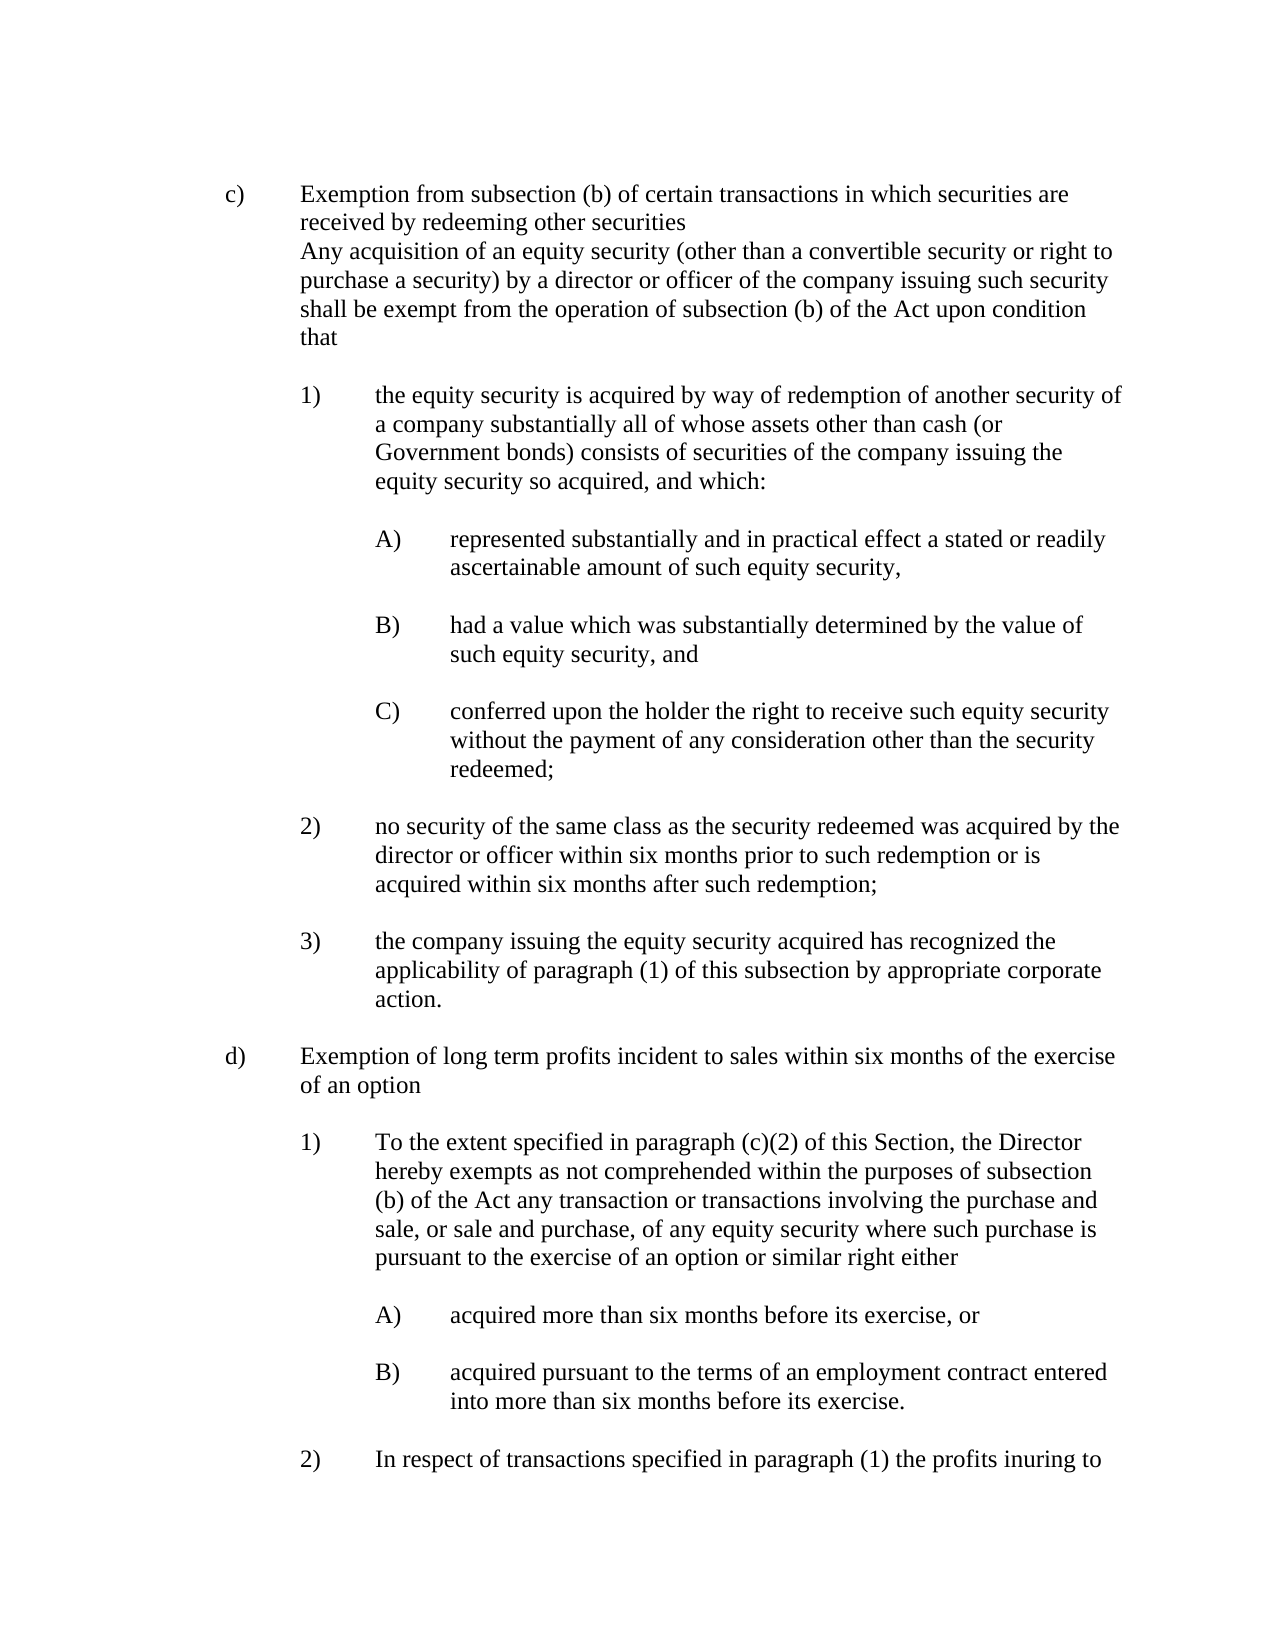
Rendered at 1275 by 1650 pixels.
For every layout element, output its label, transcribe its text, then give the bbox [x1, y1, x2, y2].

text C) conferred upon the holder the right to receive such equity security without the payment of any consideration other than the security redeemed; [375, 696, 1125, 782]
text B) had a value which was substantially determined by the value of such equity security, and [375, 610, 1125, 667]
text 1) the equity security is acquired by way of redemption of another security of a company substantially all of whose assets other than cash (or Government bonds) consists of securities of the company issuing the equity security so acquired, and which: [300, 380, 1125, 495]
text c) Exemption from subsection (b) of certain transactions in which securities are received by redeeming other securities [225, 179, 1125, 236]
text A) acquired more than six months before its exercise, or [375, 1300, 1125, 1329]
text d) Exemption of long term profits incident to sales within six months of the exercise of an option [225, 1041, 1125, 1099]
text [300, 1444, 1125, 1472]
text Any acquisition of an equity security (other than a convertible security or right to purchase a security) by a director or officer of the company issuing such security shall be exempt from the operation of subsection (b) of the Act upon condition that [300, 236, 1125, 351]
text 3) the company issuing the equity security acquired has recognized the applicability of paragraph (1) of this subsection by appropriate corporate action. [300, 926, 1125, 1012]
text 1) To the extent specified in paragraph (c)(2) of this Section, the Director hereby exempts as not comprehended within the purposes of subsection (b) of the Act any transaction or transactions involving the purchase and sale, or sale and purchase, of any equity security where such purchase is pursuant to the exercise of an option or similar right either [300, 1127, 1125, 1271]
text B) acquired pursuant to the terms of an employment contract entered into more than six months before its exercise. [375, 1357, 1125, 1415]
text 2) no security of the same class as the security redeemed was acquired by the director or officer within six months prior to such redemption or is acquired within six months after such redemption; [300, 811, 1125, 897]
text A) represented substantially and in practical effect a stated or readily ascertainable amount of such equity security, [375, 524, 1125, 581]
